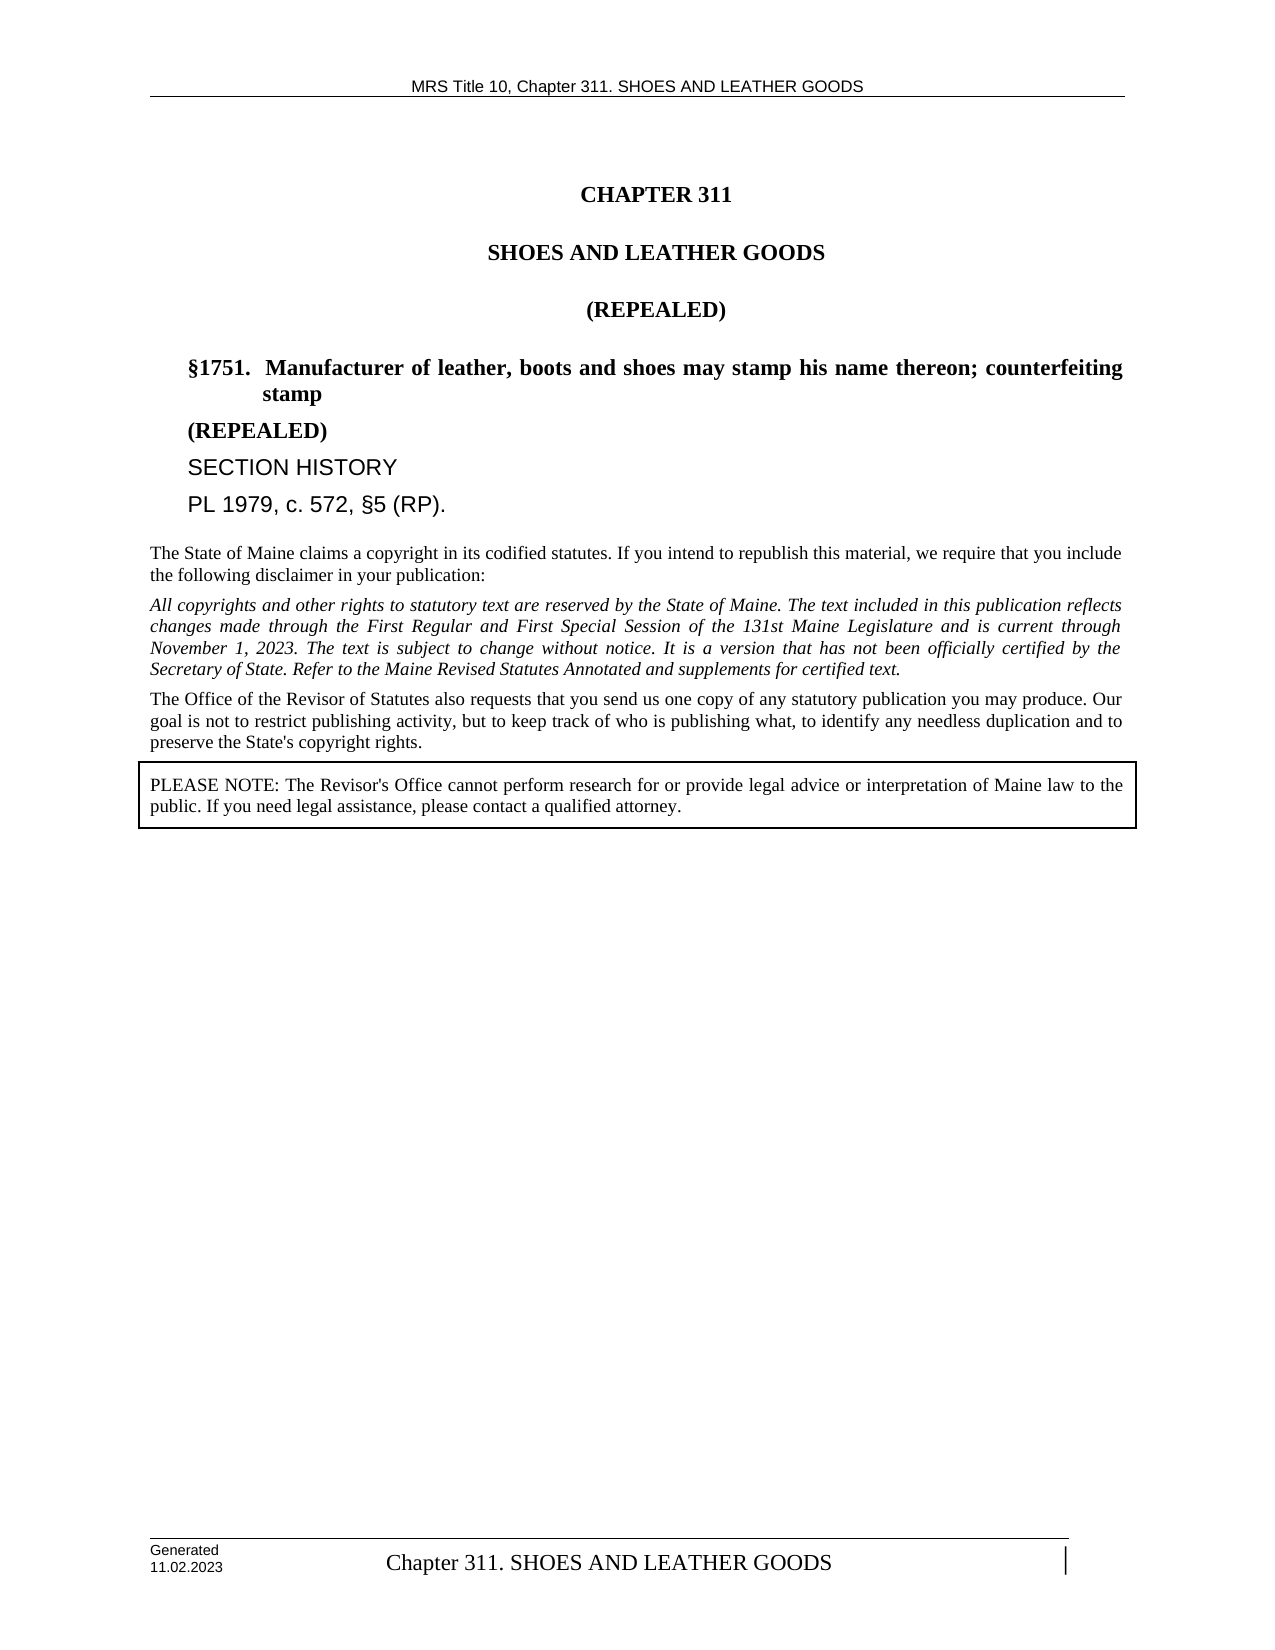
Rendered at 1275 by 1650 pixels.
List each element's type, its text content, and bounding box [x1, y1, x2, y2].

text PLEASE NOTE: The Revisor's Office cannot perform research for or provide legal advice or interpretation of Maine law to the public. If you need legal assistance, please contact a qualified attorney. [140, 763, 1135, 827]
text The Office of the Revisor of Statutes also requests that you send us one copy of any statutory publication you may produce. Our goal is not to restrict publishing activity, but to keep track of who is publishing what, to identify any needless duplication and to preserve the State's copyright rights. [150, 688, 1125, 753]
text (REPEALED) [187, 417, 1125, 443]
text CHAPTER 311 [187, 181, 1125, 208]
text SHOES AND LEATHER GOODS [187, 239, 1125, 265]
text (REPEALED) [187, 296, 1125, 323]
text The State of Maine claims a copyright in its codified statutes. If you intend to republish this material, we require that you include the following disclaimer in your publication: [150, 542, 1125, 585]
text All copyrights and other rights to statutory text are reserved by the State of Maine. The text included in this publication reflects changes made through the First Regular and First Special Session of the 131st Maine Legislature and is current through November 1, 2023 . The text is subject to change without notice. It is a version that has not been officially certified by the Secretary of State. Refer to the Maine Revised Statutes Annotated and supplements for certified text. [150, 593, 1125, 680]
text §1751. Manufacturer of leather, boots and shoes may stamp his name thereon; counterfeiting stamp [187, 354, 1125, 407]
text PL 1979, c. 572, §5 (RP). [187, 491, 1125, 517]
text SECTION HISTORY [187, 454, 1125, 480]
